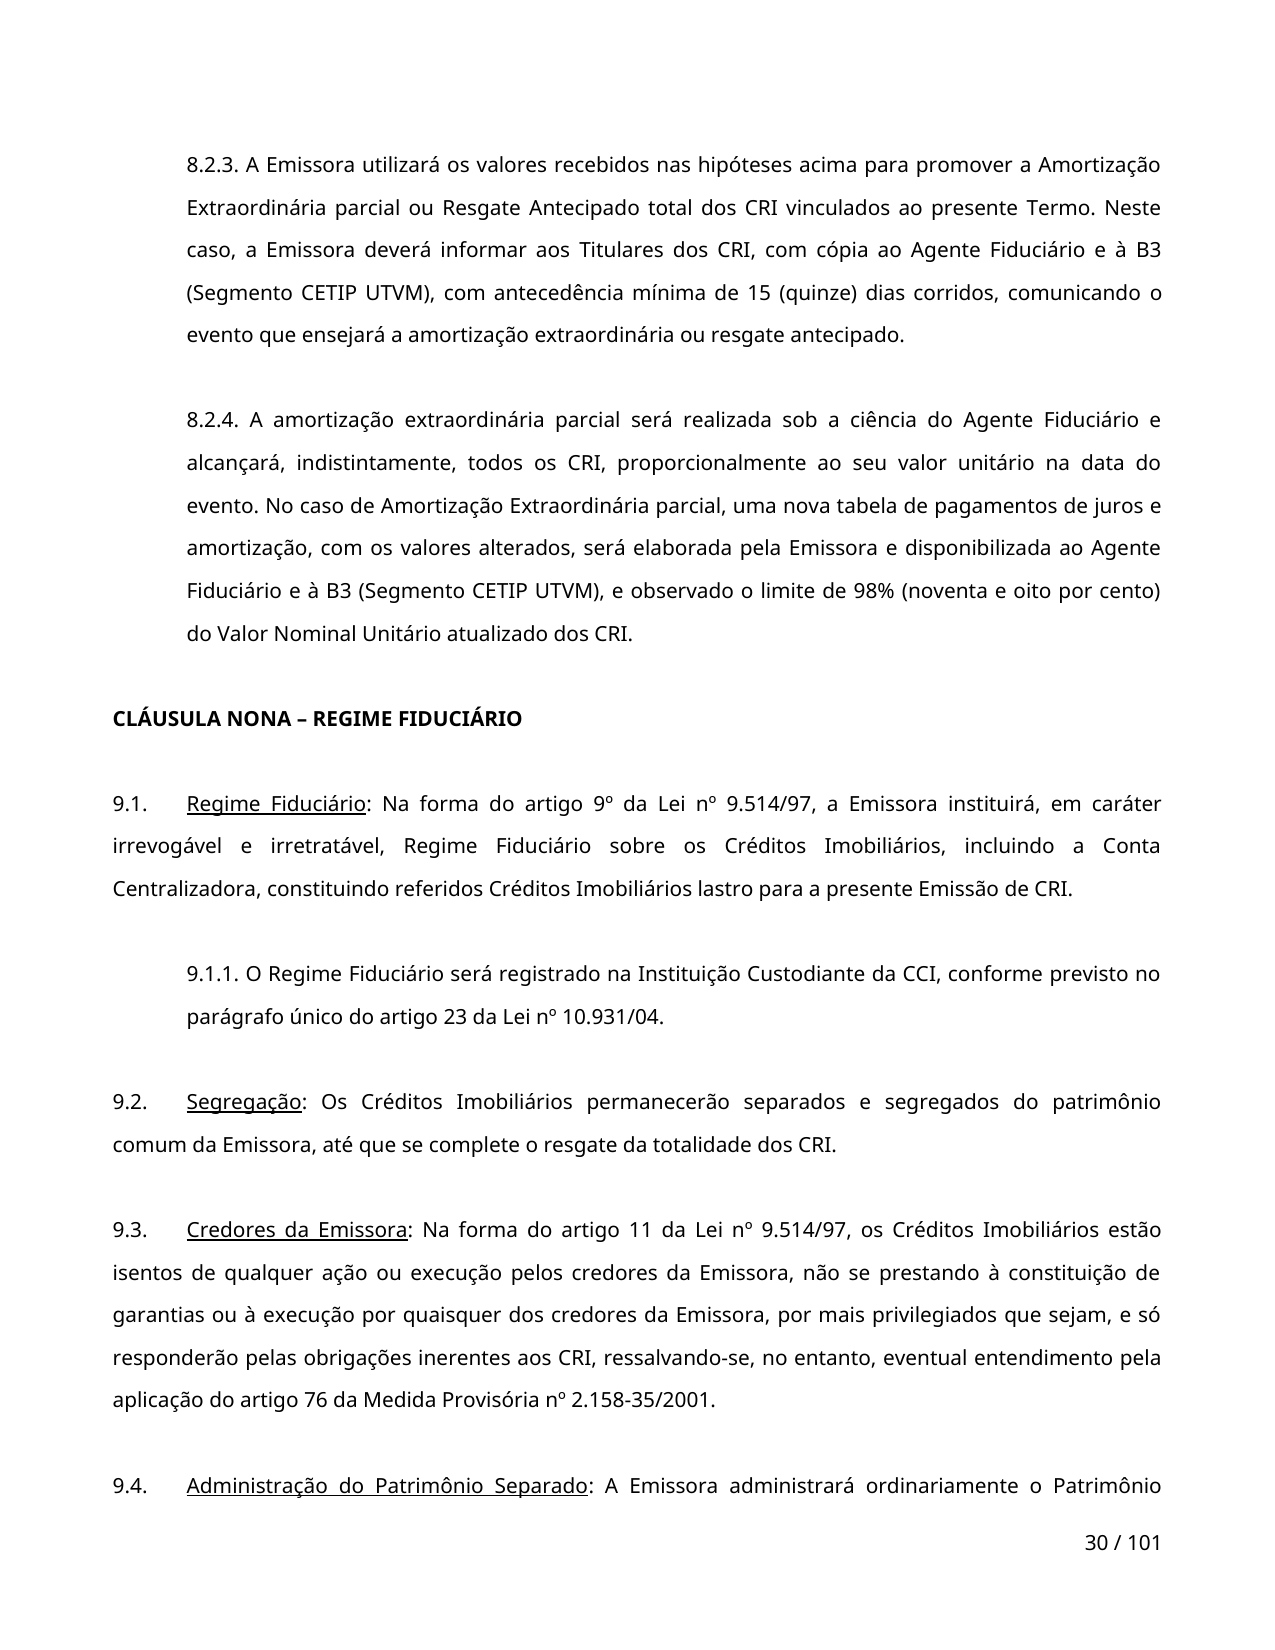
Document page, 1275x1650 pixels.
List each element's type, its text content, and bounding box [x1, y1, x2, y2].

text 9.2. Segregação: Os Créditos Imobiliários permanecerão separados e segregados do patrimônio comum da Emissora, até que se complete o resgate da totalidade dos CRI. [112, 1087, 1162, 1158]
text 8.2.3. A Emissora utilizará os valores recebidos nas hipóteses acima para promover a Amortização Extraordinária parcial ou Resgate Antecipado total dos CRI vinculados ao presente Termo. Neste caso, a Emissora deverá informar aos Titulares dos CRI, com cópia ao Agente Fiduciário e à B3 (Segmento CETIP UTVM), com antecedência mínima de 15 (quinze) dias corridos, comunicando o evento que ensejará a amortização extraordinária ou resgate antecipado. [186, 150, 1162, 349]
subtitle CLÁUSULA NONA – REGIME FIDUCIÁRIO [112, 704, 1162, 732]
text 9.1. Regime Fiduciário: Na forma do artigo 9º da Lei nº 9.514/97, a Emissora instituirá, em caráter irrevogável e irretratável, Regime Fiduciário sobre os Créditos Imobiliários, incluindo a Conta Centralizadora, constituindo referidos Créditos Imobiliários lastro para a presente Emissão de CRI. [112, 789, 1162, 903]
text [112, 1471, 1162, 1499]
text 9.3. Credores da Emissora: Na forma do artigo 11 da Lei nº 9.514/97, os Créditos Imobiliários estão isentos de qualquer ação ou execução pelos credores da Emissora, não se prestando à constituição de garantias ou à execução por quaisquer dos credores da Emissora, por mais privilegiados que sejam, e só responderão pelas obrigações inerentes aos CRI, ressalvando-se, no entanto, eventual entendimento pela aplicação do artigo 76 da Medida Provisória nº 2.158-35/2001. [112, 1215, 1162, 1414]
text 8.2.4. A amortização extraordinária parcial será realizada sob a ciência do Agente Fiduciário e alcançará, indistintamente, todos os CRI, proporcionalmente ao seu valor unitário na data do evento. No caso de Amortização Extraordinária parcial, uma nova tabela de pagamentos de juros e amortização, com os valores alterados, será elaborada pela Emissora e disponibilizada ao Agente Fiduciário e à B3 (Segmento CETIP UTVM), e observado o limite de 98% (noventa e oito por cento) do Valor Nominal Unitário atualizado dos CRI. [186, 406, 1162, 647]
text 9.1.1. O Regime Fiduciário será registrado na Instituição Custodiante da CCI, conforme previsto no parágrafo único do artigo 23 da Lei nº 10.931/04. [186, 959, 1162, 1031]
